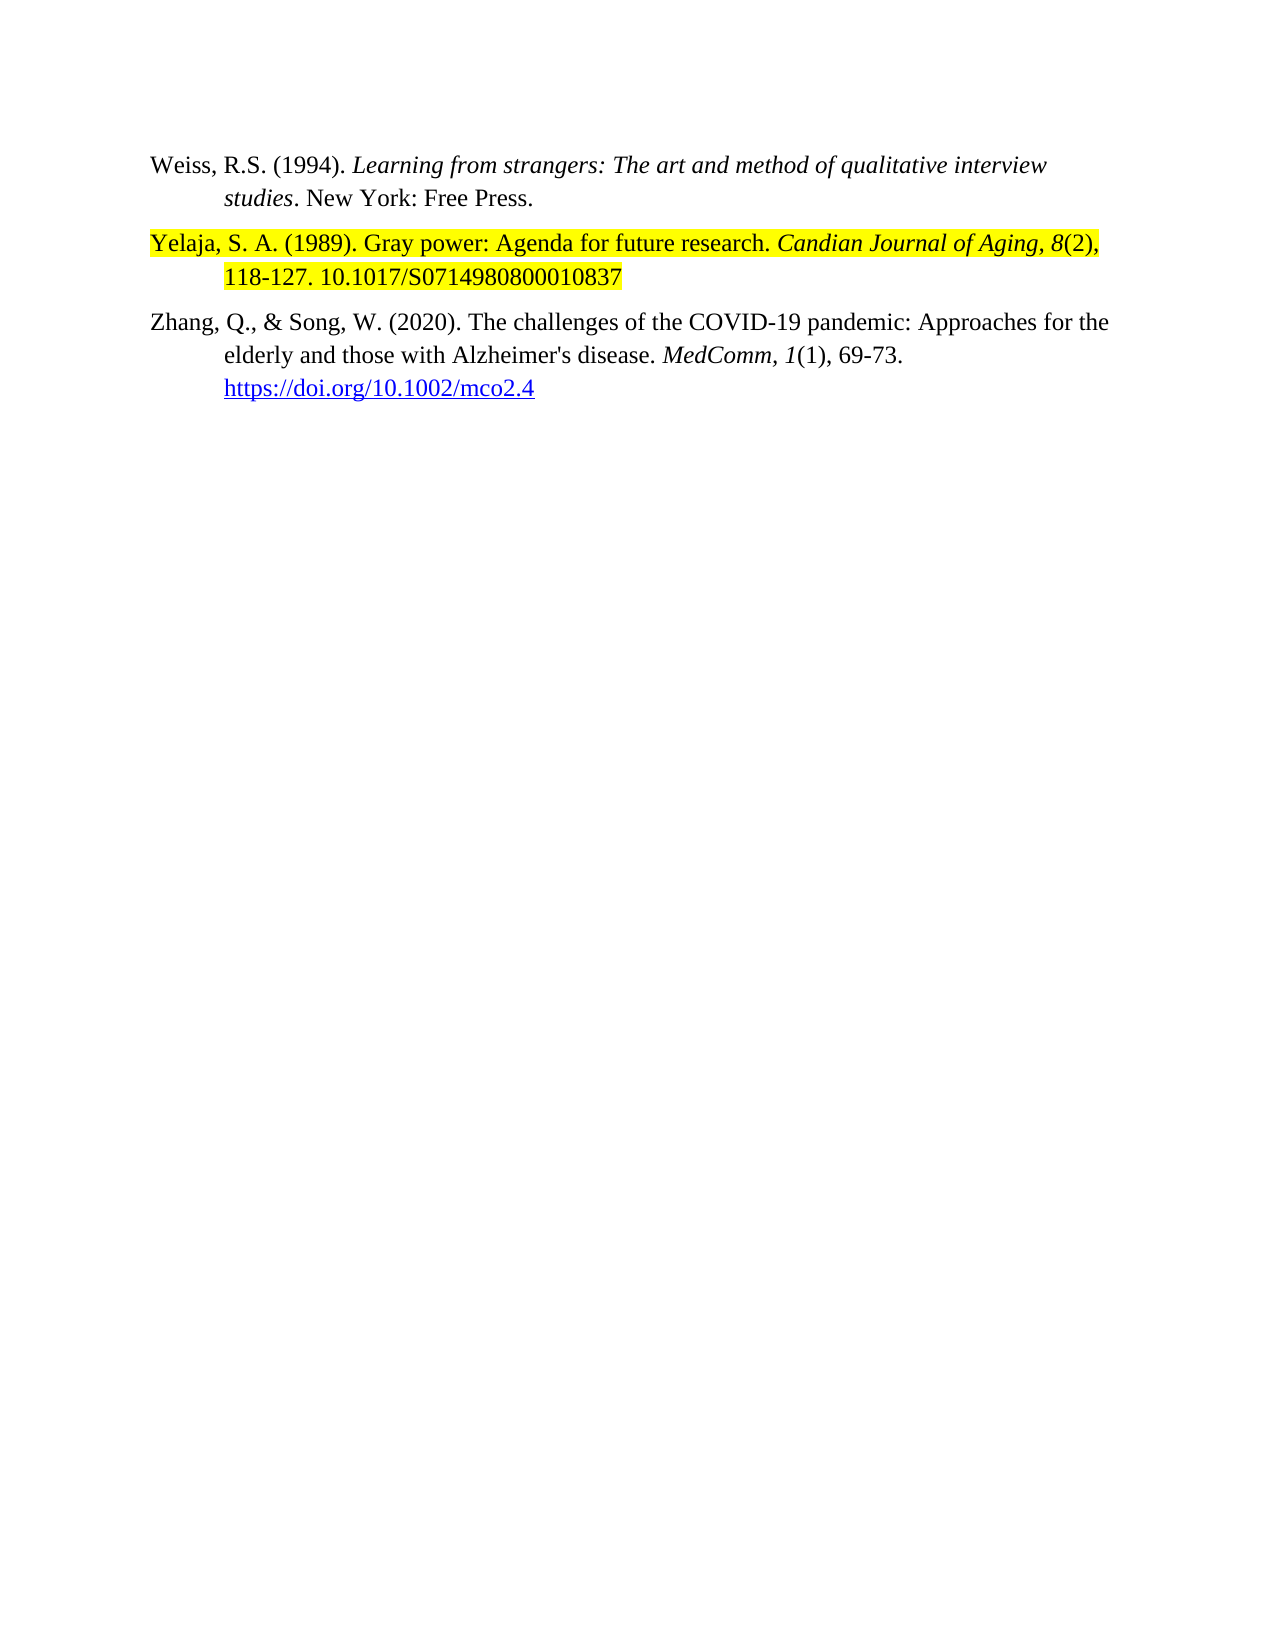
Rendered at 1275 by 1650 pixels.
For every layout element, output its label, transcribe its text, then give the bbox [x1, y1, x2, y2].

text Yelaja, S. A. (1989). Gray power: Agenda for future research. Candian Journal of Aging, 8(2), 118-127. 10.1017/S0714980800010837 [150, 228, 1125, 290]
text Zhang, Q., & Song, W. (2020). The challenges of the COVID‐19 pandemic: Approaches for the elderly and those with Alzheimer's disease. MedComm, 1(1), 69-73. https://doi.org/10.1002/mco2.4 [150, 307, 1125, 402]
text Weiss, R.S. (1994). Learning from strangers: The art and method of qualitative interview studies. New York: Free Press. [150, 150, 1125, 212]
